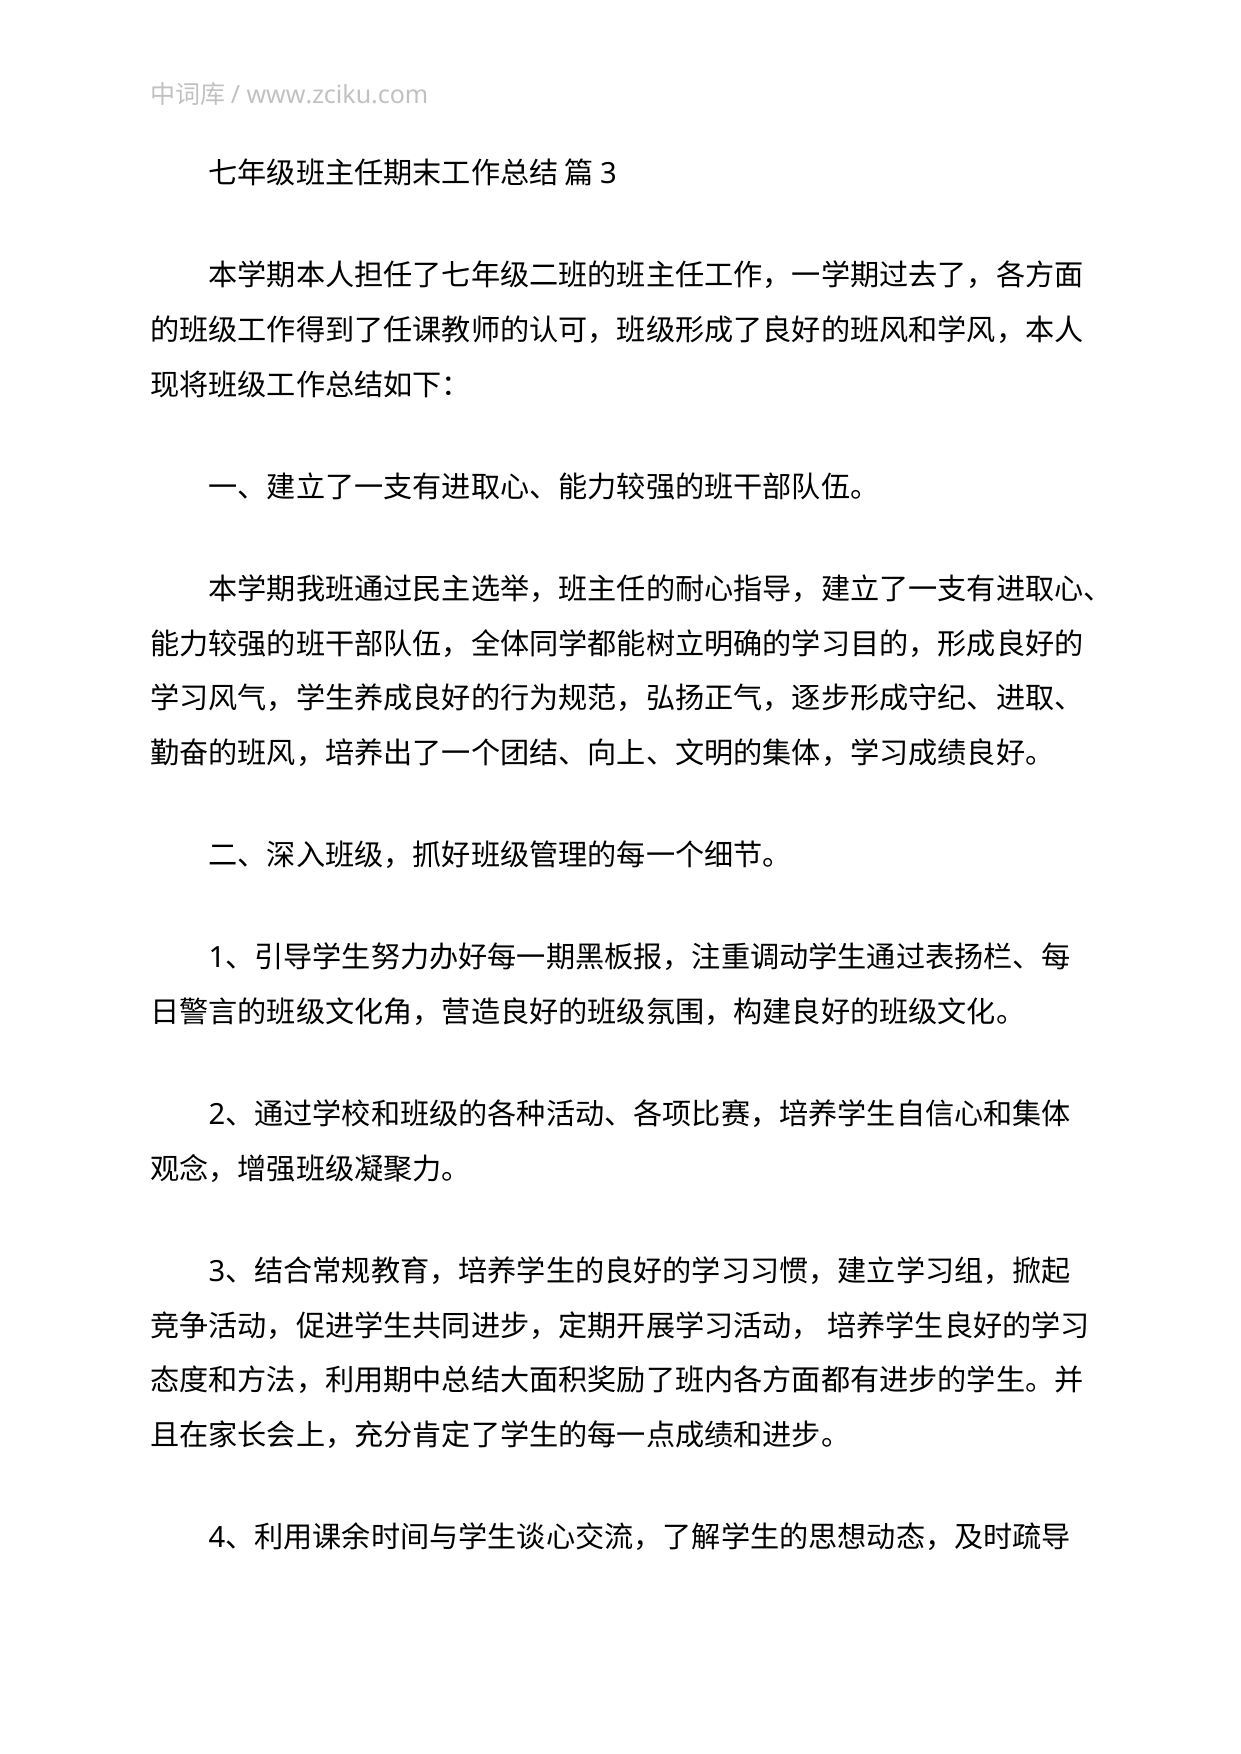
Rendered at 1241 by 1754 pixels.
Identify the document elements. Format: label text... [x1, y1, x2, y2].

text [150, 1514, 1090, 1556]
text 1、引导学生努力办好每一期黑板报，注重调动学生通过表扬栏、每日警言的班级文化角，营造良好的班级氛围，构建良好的班级文化。 [150, 933, 1090, 1031]
text 二、深入班级，抓好班级管理的每一个细节。 [150, 832, 1090, 874]
text 一、建立了一支有进取心、能力较强的班干部队伍。 [150, 463, 1090, 506]
text 本学期我班通过民主选举，班主任的耐心指导，建立了一支有进取心、能力较强的班干部队伍，全体同学都能树立明确的学习目的，形成良好的学习风气，学生养成良好的行为规范，弘扬正气，逐步形成守纪、进取、勤奋的班风，培养出了一个团结、向上、文明的集体，学习成绩良好。 [150, 565, 1090, 772]
text 3、结合常规教育，培养学生的良好的学习习惯，建立学习组，掀起竞争活动，促进学生共同进步，定期开展学习活动， 培养学生良好的学习态度和方法，利用期中总结大面积奖励了班内各方面都有进步的学生。并且在家长会上，充分肯定了学生的每一点成绩和进步。 [150, 1247, 1090, 1454]
text 七年级班主任期末工作总结 篇3 [150, 150, 1090, 192]
text 2、通过学校和班级的各种活动、各项比赛，培养学生自信心和集体观念，增强班级凝聚力。 [150, 1090, 1090, 1188]
text 本学期本人担任了七年级二班的班主任工作，一学期过去了，各方面的班级工作得到了任课教师的认可，班级形成了良好的班风和学风，本人现将班级工作总结如下： [150, 252, 1090, 404]
